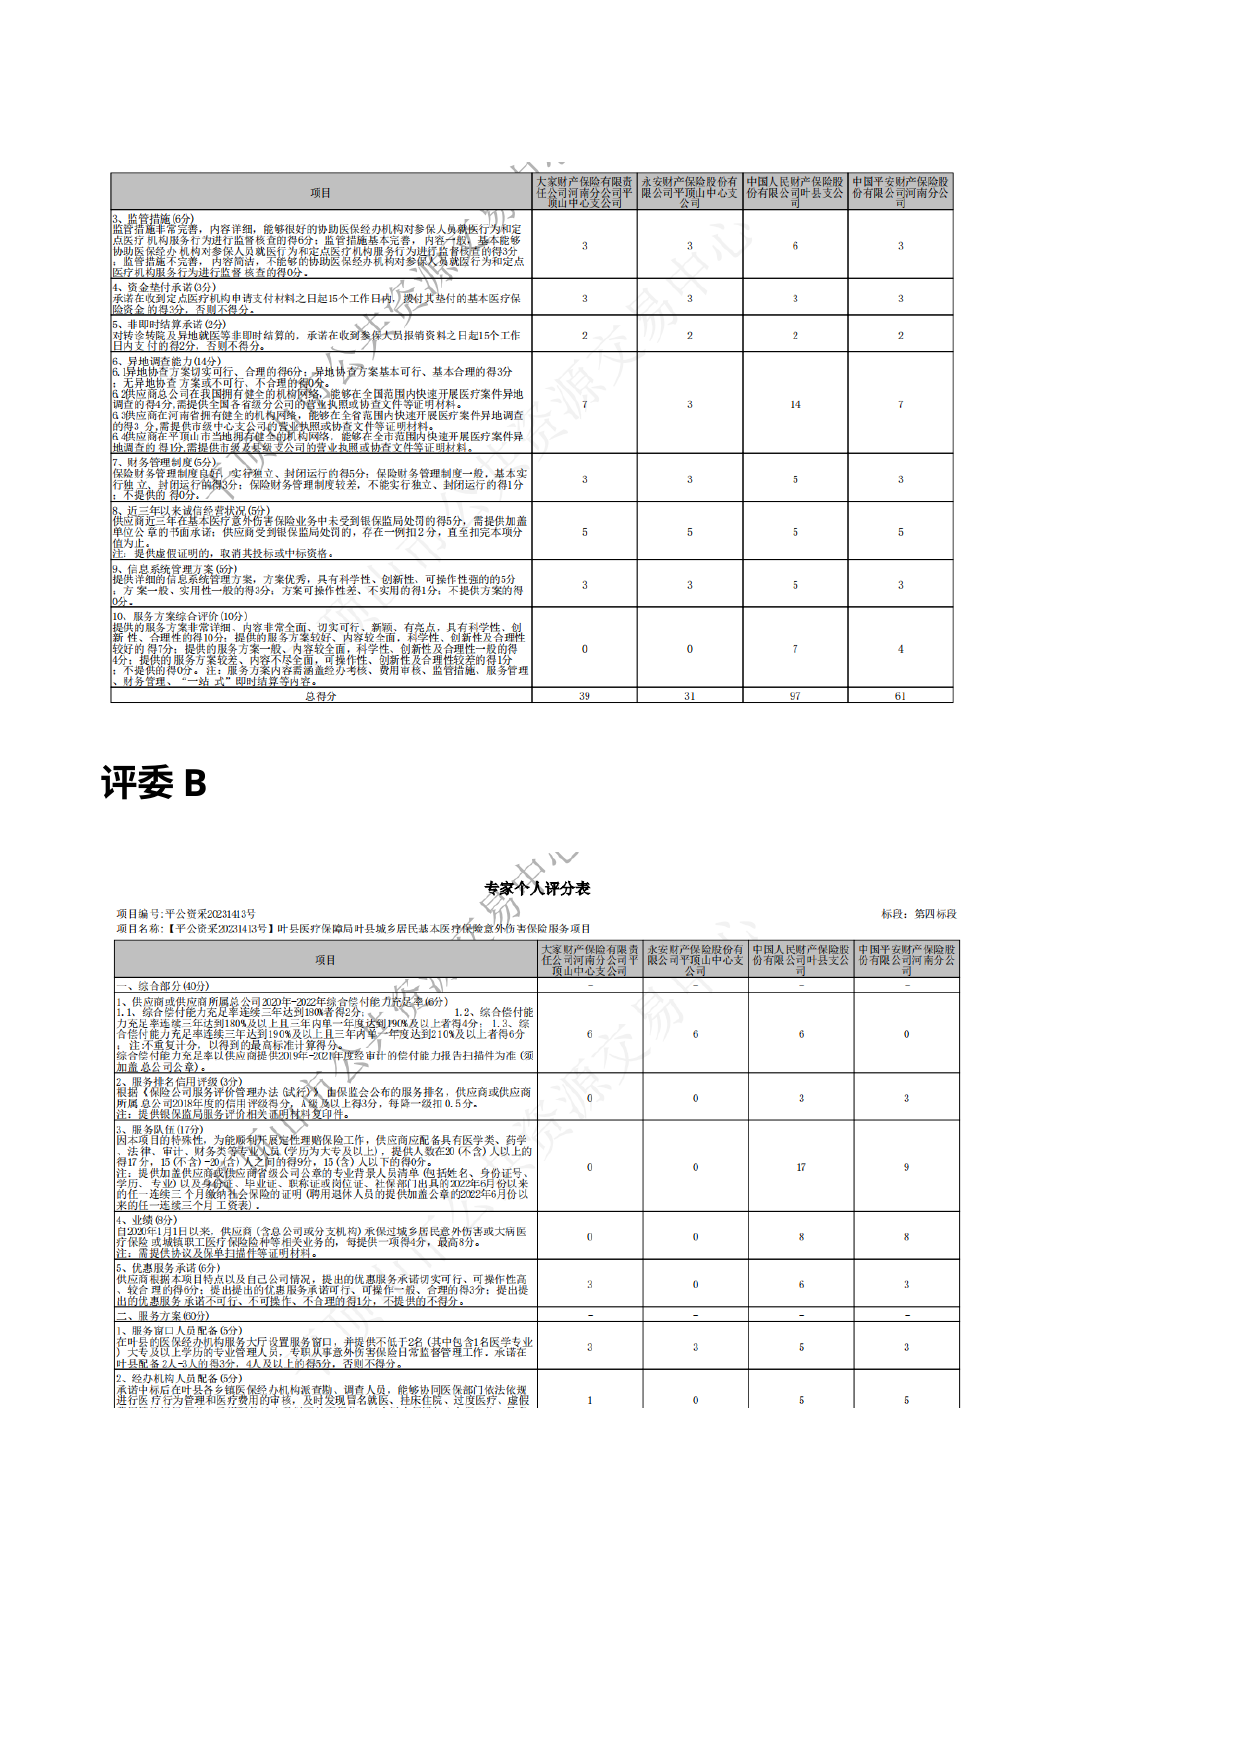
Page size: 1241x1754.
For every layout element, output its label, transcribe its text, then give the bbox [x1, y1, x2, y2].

text 评委B [100, 748, 1053, 813]
picture [100, 852, 965, 1408]
picture [100, 162, 965, 705]
